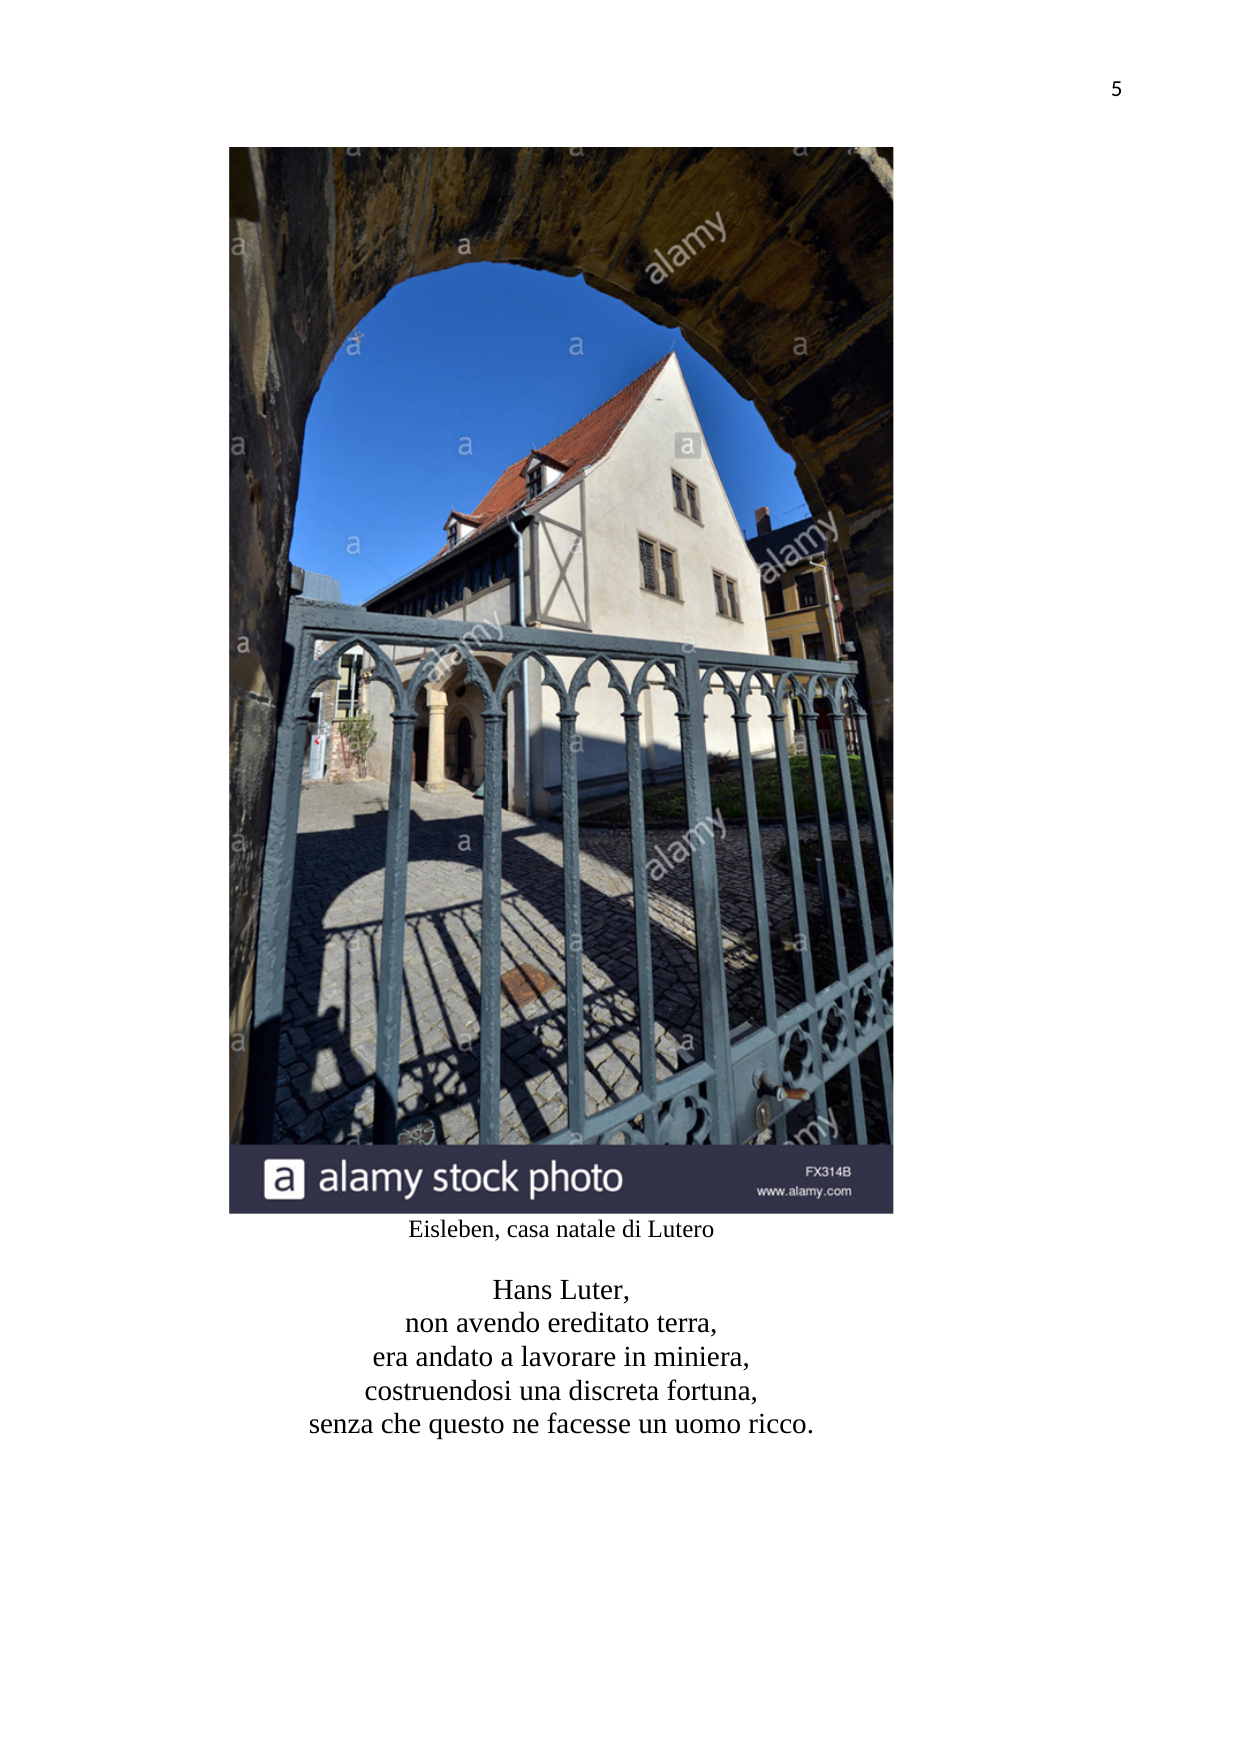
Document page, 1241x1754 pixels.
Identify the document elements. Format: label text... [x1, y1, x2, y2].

text senza che questo ne facesse un uomo ricco. [118, 1406, 1004, 1440]
text Eisleben, casa natale di Lutero [118, 1214, 1004, 1243]
text Hans Luter, [118, 1272, 1004, 1306]
text era andato a lavorare in miniera, [118, 1339, 1004, 1373]
text costruendosi una discreta fortuna, [118, 1373, 1004, 1406]
picture [228, 147, 894, 1215]
text non avendo ereditato terra, [118, 1306, 1004, 1339]
